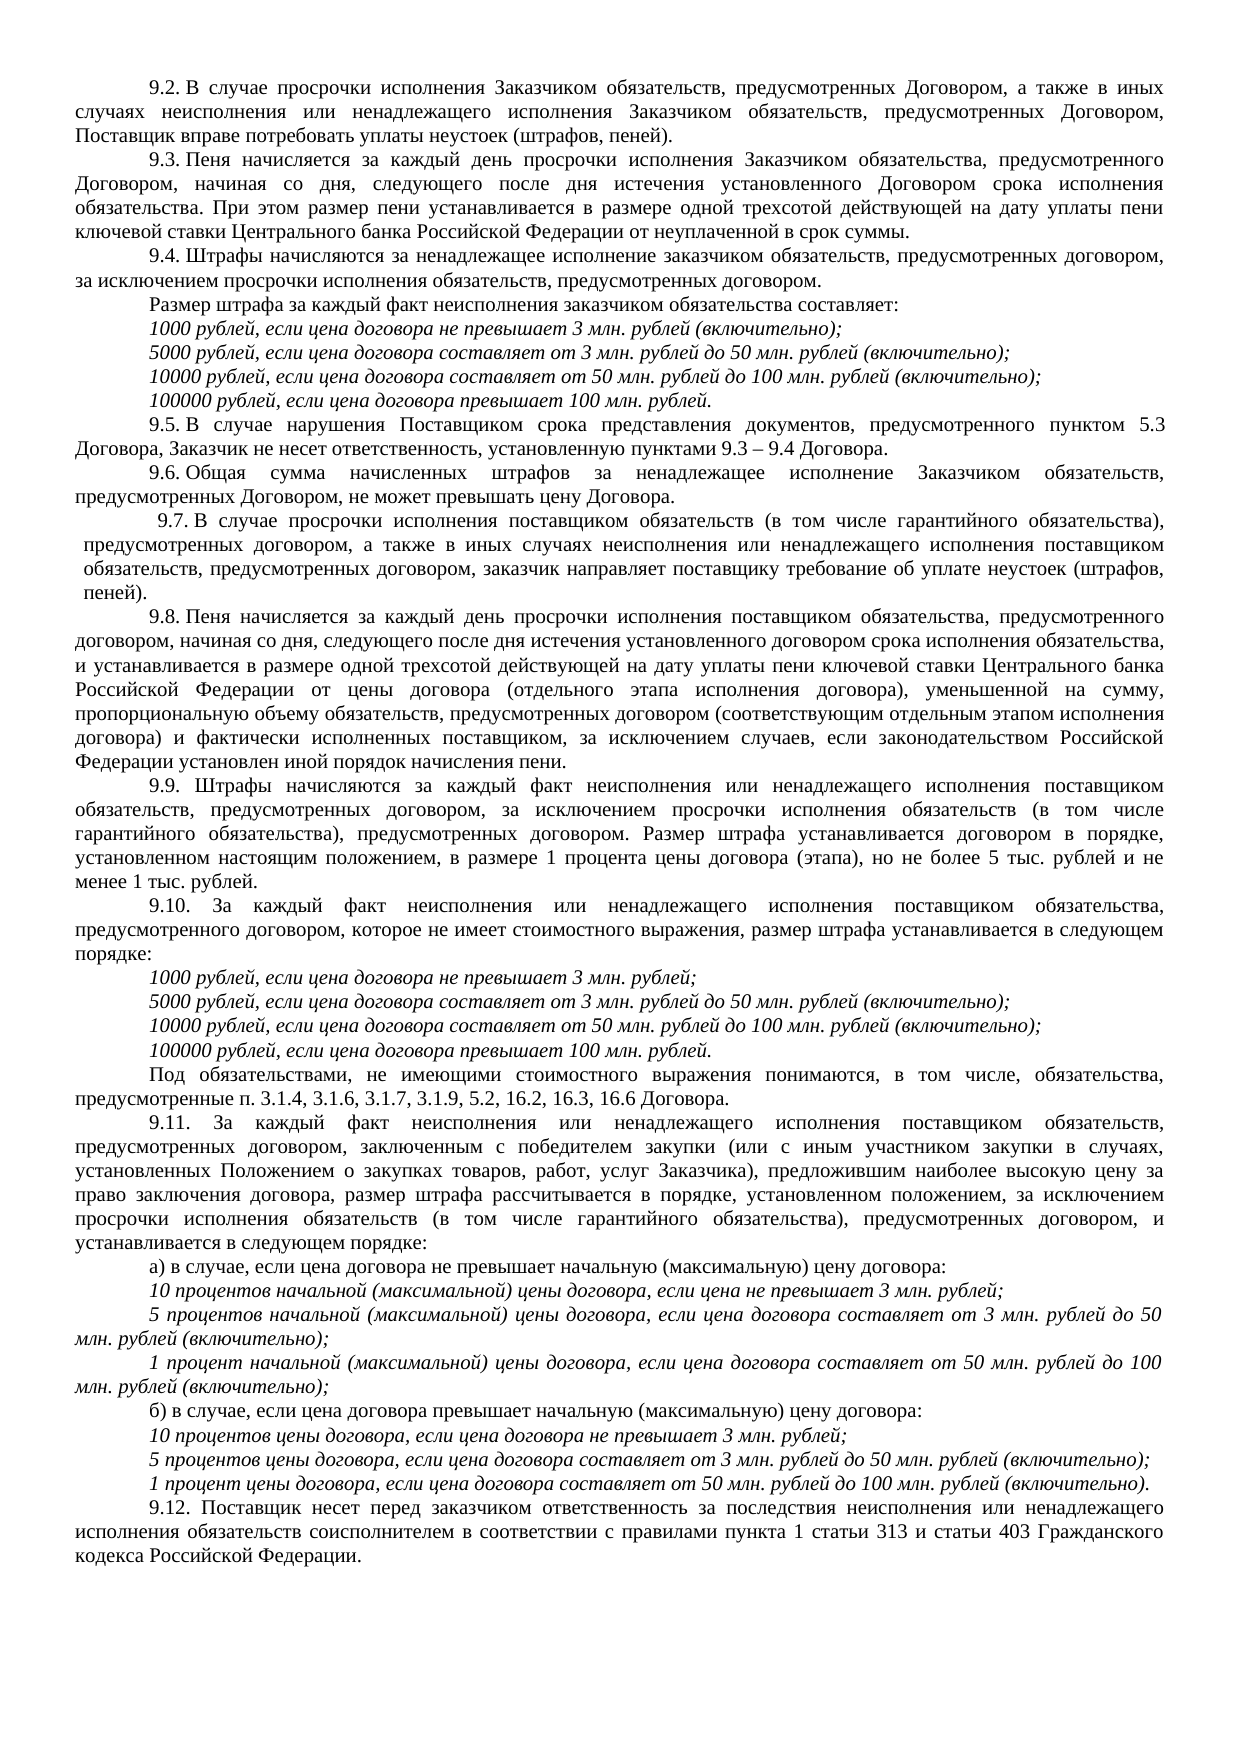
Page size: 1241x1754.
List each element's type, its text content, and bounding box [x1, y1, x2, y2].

text 5000 рублей, если цена договора составляет от 3 млн. рублей до 50 млн. рублей (включительно); [75, 989, 1165, 1013]
text 10 процентов цены договора, если цена договора не превышает 3 млн. рублей; [75, 1422, 1165, 1447]
list Размер штрафа за каждый факт неисполнения заказчиком обязательства составляет: [75, 292, 1165, 316]
text Под обязательствами, не имеющими стоимостного выражения понимаются, в том числе, обязательства, предусмотренные п. 3.1.4, 3.1.6, 3.1.7, 3.1.9, 5.2, 16.2, 16.3, 16.6 Договора. [75, 1062, 1165, 1110]
text 9.9. Штрафы начисляются за каждый факт неисполнения или ненадлежащего исполнения поставщиком обязательств, предусмотренных договором, за исключением просрочки исполнения обязательств (в том числе гарантийного обязательства), предусмотренных договором. Размер штрафа устанавливается договором в порядке, установленном настоящим положением, в размере 1 процента цены договора (этапа), но не более 5 тыс. рублей и не менее 1 тыс. рублей. [75, 773, 1165, 893]
text 9.10. За каждый факт неисполнения или ненадлежащего исполнения поставщиком обязательства, предусмотренного договором, которое не имеет стоимостного выражения, размер штрафа устанавливается в следующем порядке: [75, 893, 1165, 965]
text 1000 рублей, если цена договора не превышает 3 млн. рублей; [75, 965, 1165, 989]
text 9.7. В случае просрочки исполнения поставщиком обязательств (в том числе гарантийного обязательства), предусмотренных договором, а также в иных случаях неисполнения или ненадлежащего исполнения поставщиком обязательств, предусмотренных договором, заказчик направляет поставщику требование об уплате неустоек (штрафов, пеней). [83, 508, 1165, 604]
text 5 процентов начальной (максимальной) цены договора, если цена договора составляет от 3 млн. рублей до 50 млн. рублей (включительно); [75, 1302, 1165, 1350]
list 100000 рублей, если цена договора превышает 100 млн. рублей. [75, 388, 1165, 412]
text а) в случае, если цена договора не превышает начальную (максимальную) цену договора: [75, 1254, 1165, 1278]
list 10000 рублей, если цена договора составляет от 50 млн. рублей до 100 млн. рублей (включительно); [75, 364, 1165, 388]
text 9.2. В случае просрочки исполнения Заказчиком обязательств, предусмотренных Договором, а также в иных случаях неисполнения или ненадлежащего исполнения Заказчиком обязательств, предусмотренных Договором, Поставщик вправе потребовать уплаты неустоек (штрафов, пеней). [75, 75, 1165, 147]
text 10 процентов начальной (максимальной) цены договора, если цена не превышает 3 млн. рублей; [75, 1278, 1165, 1302]
list 9.8. Пеня начисляется за каждый день просрочки исполнения поставщиком обязательства, предусмотренного договором, начиная со дня, следующего после дня истечения установленного договором срока исполнения обязательства, и устанавливается в размере одной трехсотой действующей на дату уплаты пени ключевой ставки Центрального банка Российской Федерации от цены договора (отдельного этапа исполнения договора), уменьшенной на сумму, пропорциональную объему обязательств, предусмотренных договором (соответствующим отдельным этапом исполнения договора) и фактически исполненных поставщиком, за исключением случаев, если законодательством Российской Федерации установлен иной порядок начисления пени. [75, 604, 1165, 773]
list 9.5. В случае нарушения Поставщиком срока представления документов, предусмотренного пунктом 5.3 Договора, Заказчик не несет ответственность, установленную пунктами 9.3 – 9.4 Договора. [75, 412, 1165, 460]
text 5 процентов цены договора, если цена договора составляет от 3 млн. рублей до 50 млн. рублей (включительно); [75, 1447, 1165, 1471]
text 100000 рублей, если цена договора превышает 100 млн. рублей. [75, 1037, 1165, 1062]
text б) в случае, если цена договора превышает начальную (максимальную) цену договора: [75, 1398, 1165, 1422]
text 10000 рублей, если цена договора составляет от 50 млн. рублей до 100 млн. рублей (включительно); [75, 1013, 1165, 1037]
text 9.12. Поставщик несет перед заказчиком ответственность за последствия неисполнения или ненадлежащего исполнения обязательств соисполнителем в соответствии с правилами пункта 1 статьи 313 и статьи 403 Гражданского кодекса Российской Федерации. [75, 1495, 1165, 1567]
list 9.4. Штрафы начисляются за ненадлежащее исполнение заказчиком обязательств, предусмотренных договором, за исключением просрочки исполнения обязательств, предусмотренных договором. [75, 243, 1165, 292]
list 5000 рублей, если цена договора составляет от 3 млн. рублей до 50 млн. рублей (включительно); [75, 340, 1165, 364]
text 1 процент цены договора, если цена договора составляет от 50 млн. рублей до 100 млн. рублей (включительно). [75, 1471, 1165, 1495]
text 1 процент начальной (максимальной) цены договора, если цена договора составляет от 50 млн. рублей до 100 млн. рублей (включительно); [75, 1350, 1165, 1398]
text 9.3. Пеня начисляется за каждый день просрочки исполнения Заказчиком обязательства, предусмотренного Договором, начиная со дня, следующего после дня истечения установленного Договором срока исполнения обязательства. При этом размер пени устанавливается в размере одной трехсотой действующей на дату уплаты пени ключевой ставки Центрального банка Российской Федерации от неуплаченной в срок суммы. [75, 147, 1165, 243]
text 9.6. Общая сумма начисленных штрафов за ненадлежащее исполнение Заказчиком обязательств, предусмотренных Договором, не может превышать цену Договора. [75, 460, 1165, 508]
text 9.11. За каждый факт неисполнения или ненадлежащего исполнения поставщиком обязательств, предусмотренных договором, заключенным с победителем закупки (или с иным участником закупки в случаях, установленных Положением о закупках товаров, работ, услуг Заказчика), предложившим наиболее высокую цену за право заключения договора, размер штрафа рассчитывается в порядке, установленном положением, за исключением просрочки исполнения обязательств (в том числе гарантийного обязательства), предусмотренных договором, и устанавливается в следующем порядке: [75, 1110, 1165, 1254]
list 1000 рублей, если цена договора не превышает 3 млн. рублей (включительно); [75, 316, 1165, 340]
